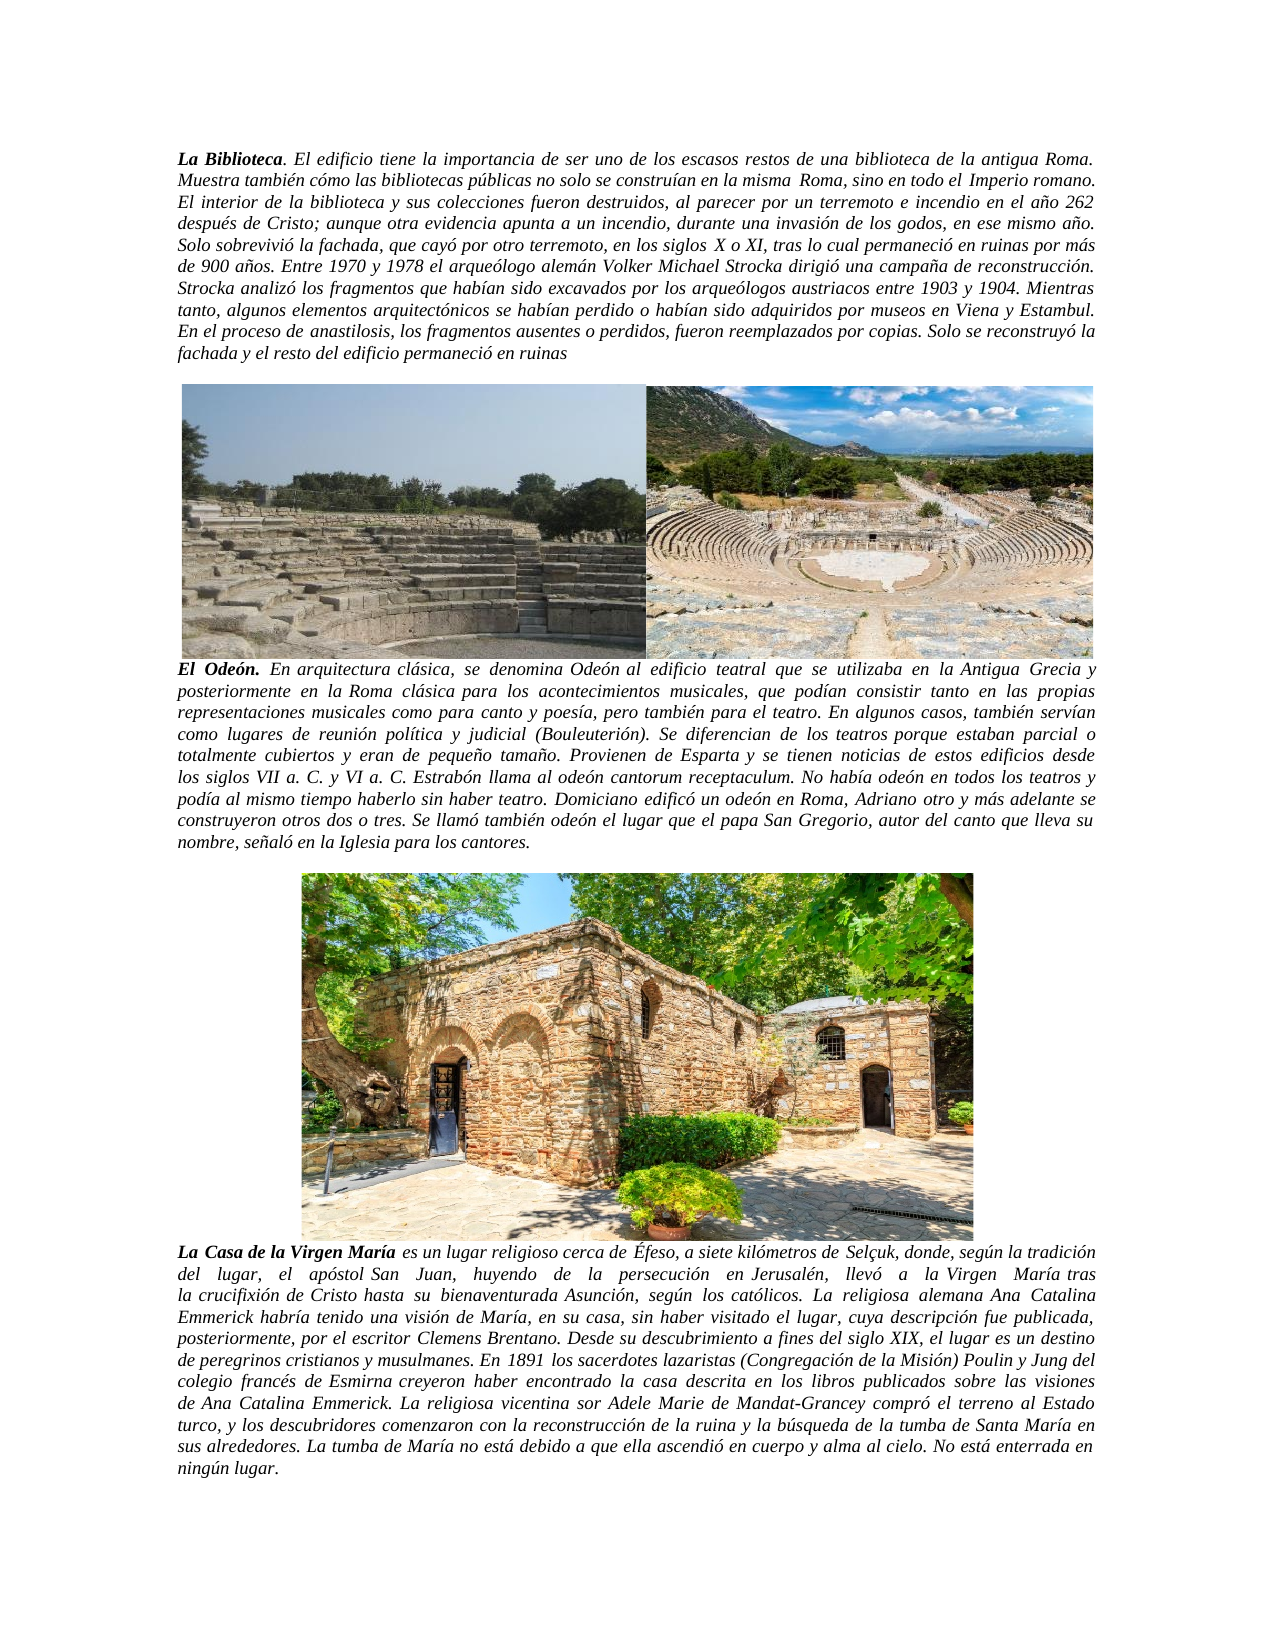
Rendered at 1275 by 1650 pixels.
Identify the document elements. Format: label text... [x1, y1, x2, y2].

picture [181, 384, 1094, 659]
text La Casa de la Virgen María es un lugar religioso cerca de Éfeso, a siete kilómetros de Selçuk, donde, según la tradición del lugar, el apóstol San Juan, huyendo de la persecución en Jerusalén, llevó a la Virgen María tras la crucifixión de Cristo hasta su bienaventurada Asunción, según los católicos. La religiosa alemana Ana Catalina Emmerick habría tenido una visión de María, en su casa, sin haber visitado el lugar, cuya descripción fue publicada, posteriormente, por el escritor Clemens Brentano. Desde su descubrimiento a fines del siglo XIX, el lugar es un destino de peregrinos cristianos y musulmanes. En 1891 los sacerdotes lazaristas (Congregación de la Misión) Poulin y Jung del colegio francés de Esmirna creyeron haber encontrado la casa descrita en los libros publicados sobre las visiones de Ana Catalina Emmerick. La religiosa vicentina sor Adele Marie de Mandat-Grancey compró el terreno al Estado turco, y los descubridores comenzaron con la reconstrucción de la ruina y la búsqueda de la tumba de Santa María en sus alrededores. La tumba de María no está debido a que ella ascendió en cuerpo y alma al cielo. No está enterrada en ningún lugar. [177, 1241, 1098, 1478]
picture [301, 873, 974, 1241]
text El Odeón. En arquitectura clásica, se denomina Odeón al edificio teatral que se utilizaba en la Antigua Grecia y posteriormente en la Roma clásica para los acontecimientos musicales, que podían consistir tanto en las propias representaciones musicales como para canto y poesía, pero también para el teatro. En algunos casos, también servían como lugares de reunión política y judicial (Bouleuterión). Se diferencian de los teatros porque estaban parcial o totalmente cubiertos y eran de pequeño tamaño. Provienen de Esparta y se tienen noticias de estos edificios desde los siglos VII a. C. y VI a. C. Estrabón llama al odeón cantorum receptaculum. No había odeón en todos los teatros y podía al mismo tiempo haberlo sin haber teatro. Domiciano edificó un odeón en Roma, Adriano otro y más adelante se construyeron otros dos o tres. Se llamó también odeón el lugar que el papa San Gregorio, autor del canto que lleva su nombre, señaló en la Iglesia para los cantores. [177, 658, 1098, 852]
text La Biblioteca. El edificio tiene la importancia de ser uno de los escasos restos de una biblioteca de la antigua Roma. Muestra también cómo las bibliotecas públicas no solo se construían en la misma Roma, sino en todo el Imperio romano. El interior de la biblioteca y sus colecciones fueron destruidos, al parecer por un terremoto e incendio en el año 262 después de Cristo; aunque otra evidencia apunta a un incendio, durante una invasión de los godos, en ese mismo año. Solo sobrevivió la fachada, que cayó por otro terremoto, en los siglos X o XI, tras lo cual permaneció en ruinas por más de 900 años. Entre 1970 y 1978 el arqueólogo alemán Volker Michael Strocka dirigió una campaña de reconstrucción. Strocka analizó los fragmentos que habían sido excavados por los arqueólogos austriacos entre 1903 y 1904. Mientras tanto, algunos elementos arquitectónicos se habían perdido o habían sido adquiridos por museos en Viena y Estambul. En el proceso de anastilosis, los fragmentos ausentes o perdidos, fueron reemplazados por copias. Solo se reconstruyó la fachada y el resto del edificio permaneció en ruinas [177, 148, 1098, 363]
